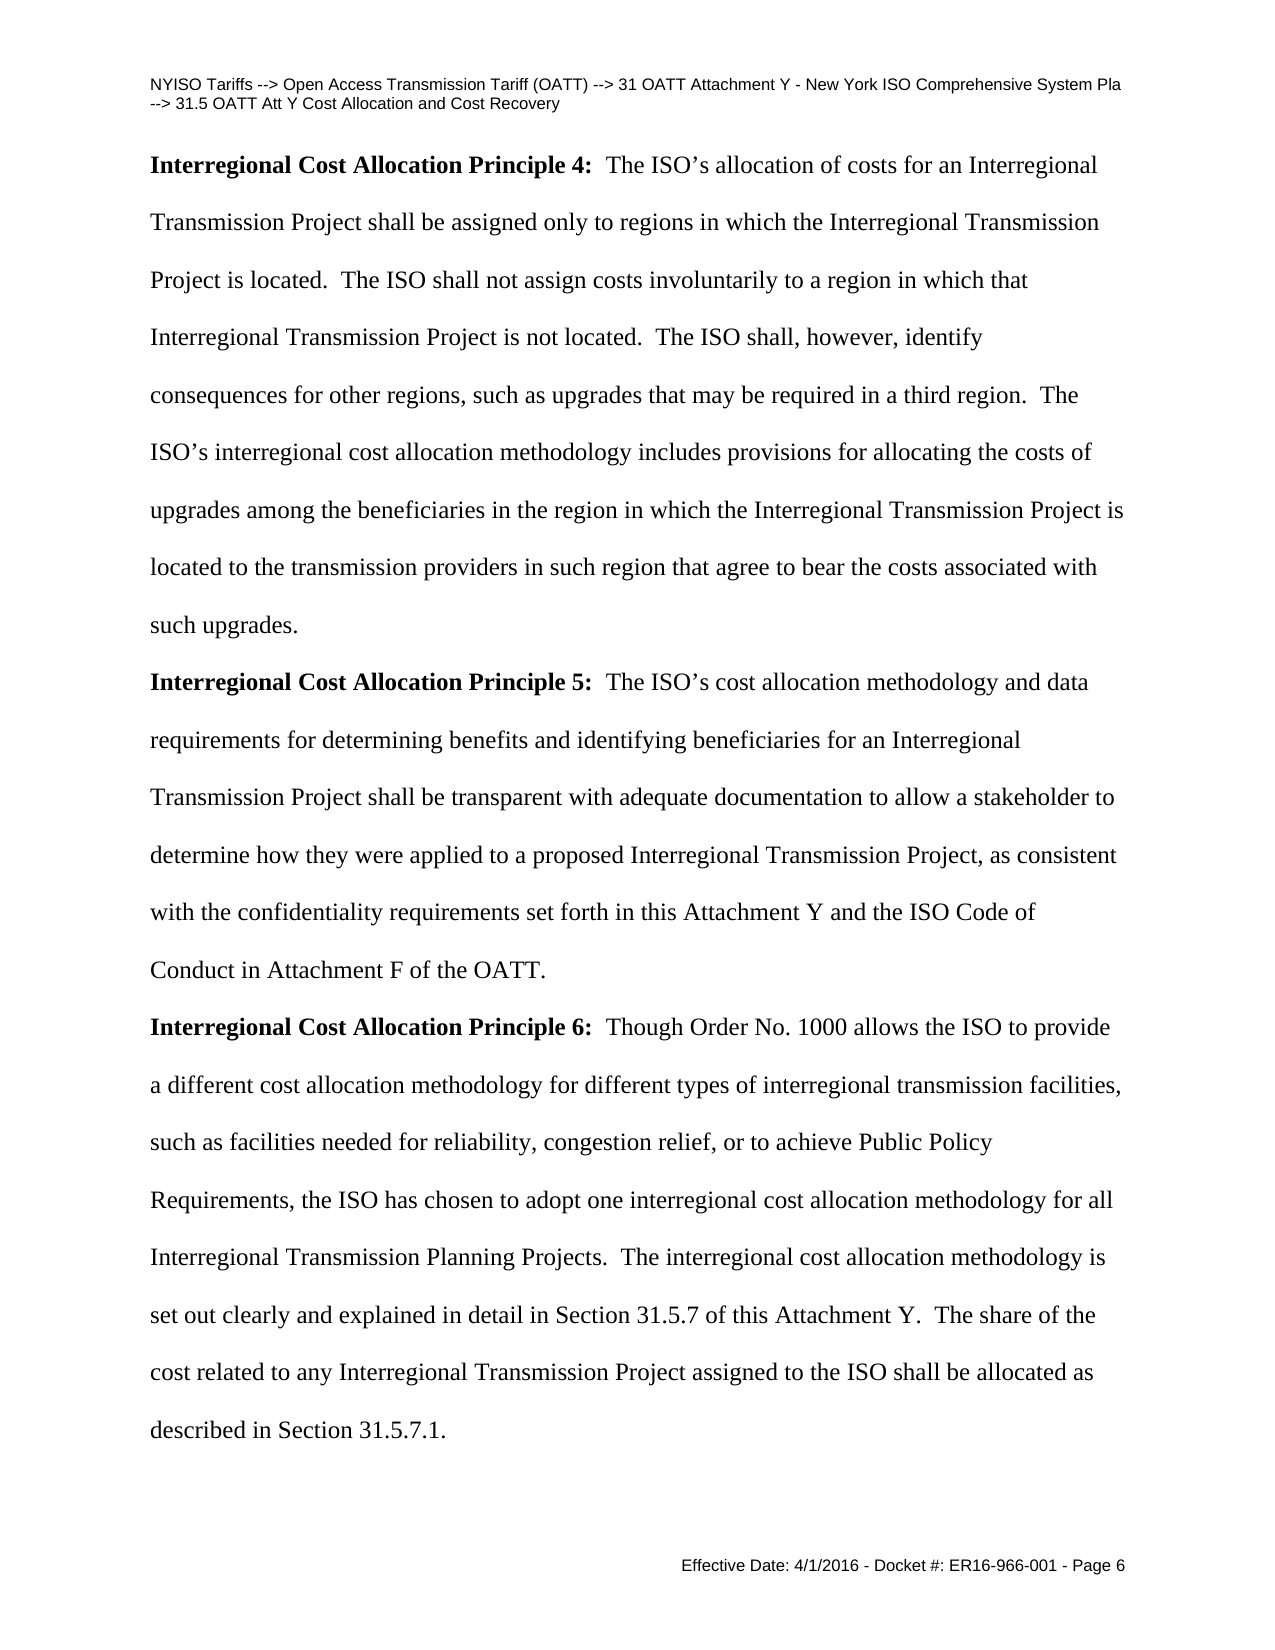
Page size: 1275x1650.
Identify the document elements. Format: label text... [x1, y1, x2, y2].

text Interregional Cost Allocation Principle 4: The ISO’s allocation of costs for an Interregional Transmission Project shall be assigned only to regions in which the Interregional Transmission Project is located. The ISO shall not assign costs involuntarily to a region in which that Interregional Transmission Project is not located. The ISO shall, however, identify consequences for other regions, such as upgrades that may be required in a third region. The ISO’s interregional cost allocation methodology includes provisions for allocating the costs of upgrades among the beneficiaries in the region in which the Interregional Transmission Project is located to the transmission providers in such region that agree to bear the costs associated with such upgrades. [150, 150, 1125, 639]
text Interregional Cost Allocation Principle 5: The ISO’s cost allocation methodology and data requirements for determining benefits and identifying beneficiaries for an Interregional Transmission Project shall be transparent with adequate documentation to allow a stakeholder to determine how they were applied to a proposed Interregional Transmission Project, as consistent with the confidentiality requirements set forth in this Attachment Y and the ISO Code of Conduct in Attachment F of the OATT. [150, 667, 1125, 984]
text Interregional Cost Allocation Principle 6: Though Order No. 1000 allows the ISO to provide a different cost allocation methodology for different types of interregional transmission facilities, such as facilities needed for reliability, congestion relief, or to achieve Public Policy Requirements, the ISO has chosen to adopt one interregional cost allocation methodology for all Interregional Transmission Planning Projects. The interregional cost allocation methodology is set out clearly and explained in detail in Section 31.5.7 of this Attachment Y. The share of the cost related to any Interregional Transmission Project assigned to the ISO shall be allocated as described in Section 31.5.7.1. [150, 1012, 1125, 1444]
